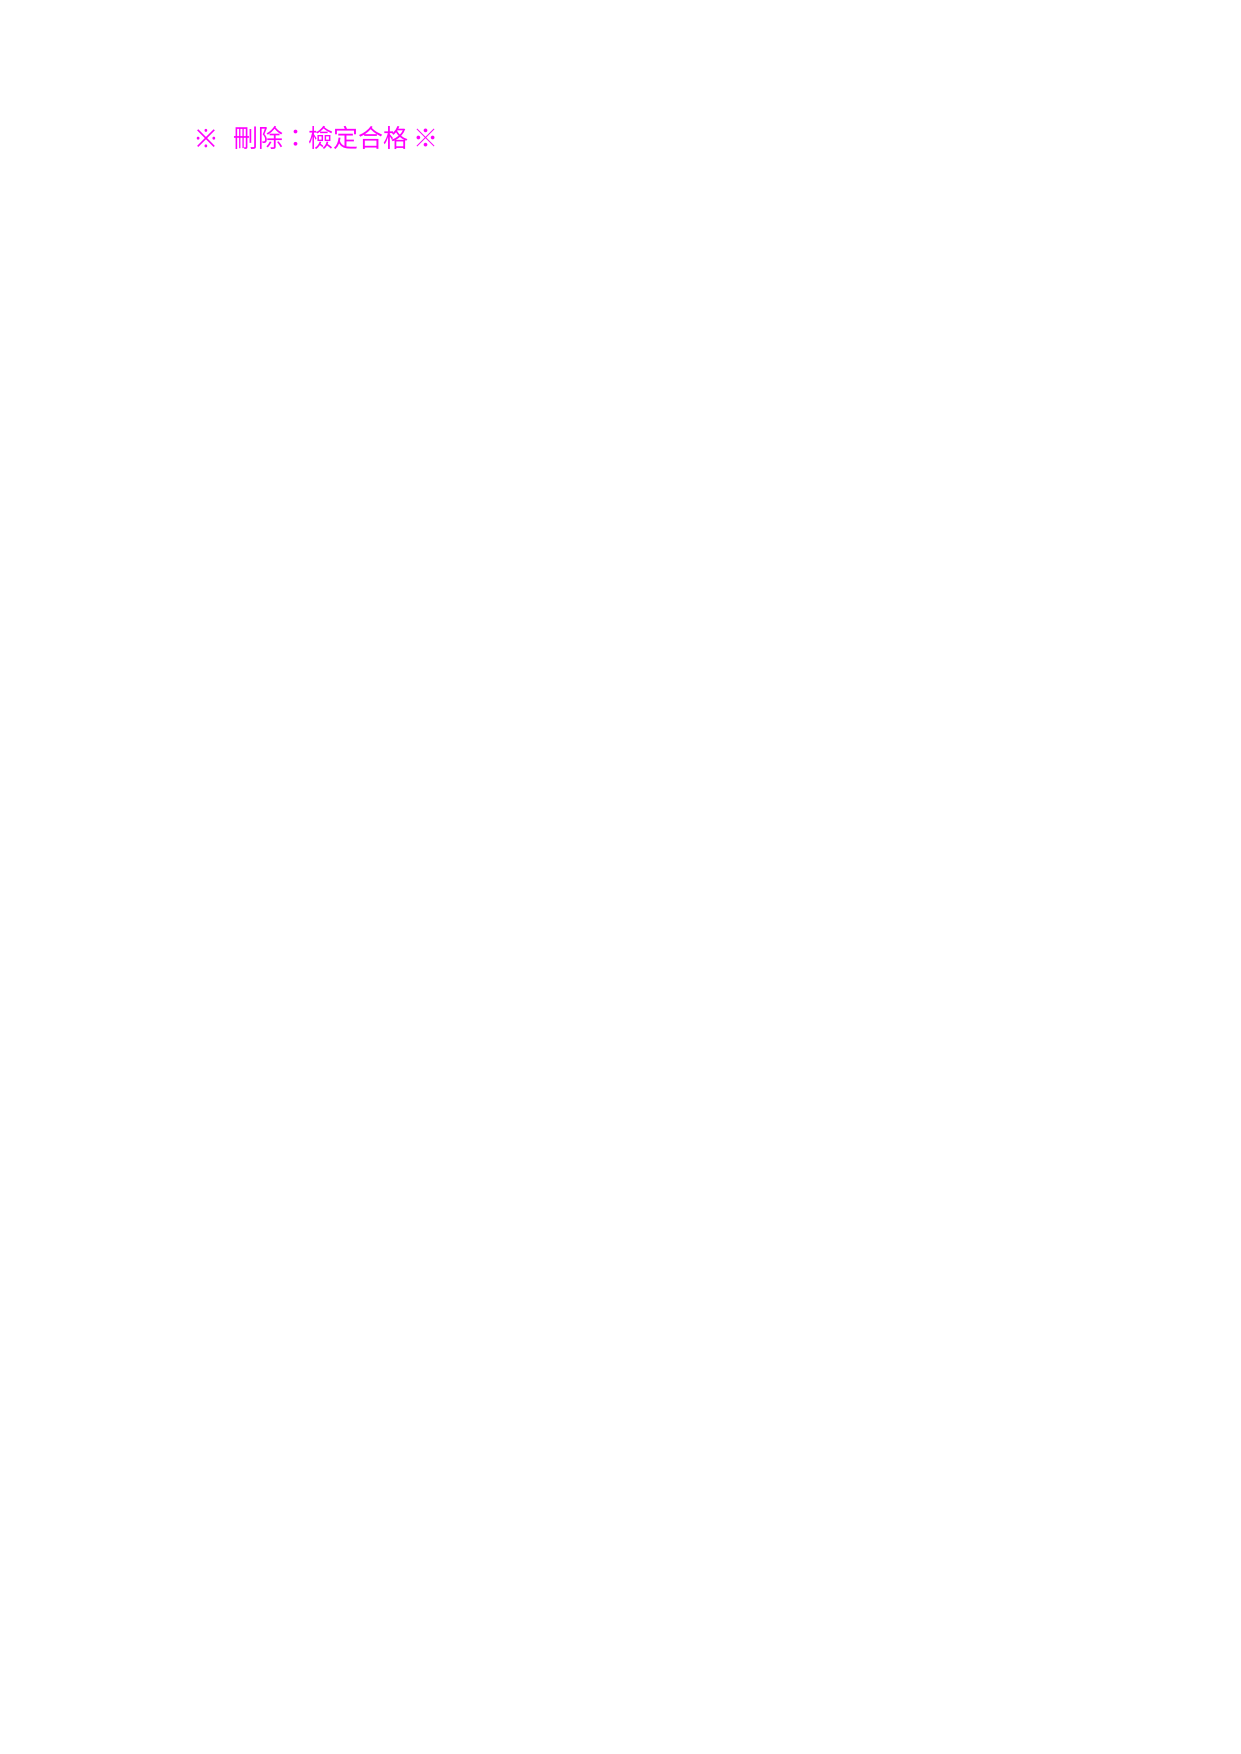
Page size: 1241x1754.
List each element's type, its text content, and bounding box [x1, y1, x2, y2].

list 刪除：檢定合格 ※ [195, 118, 1122, 154]
